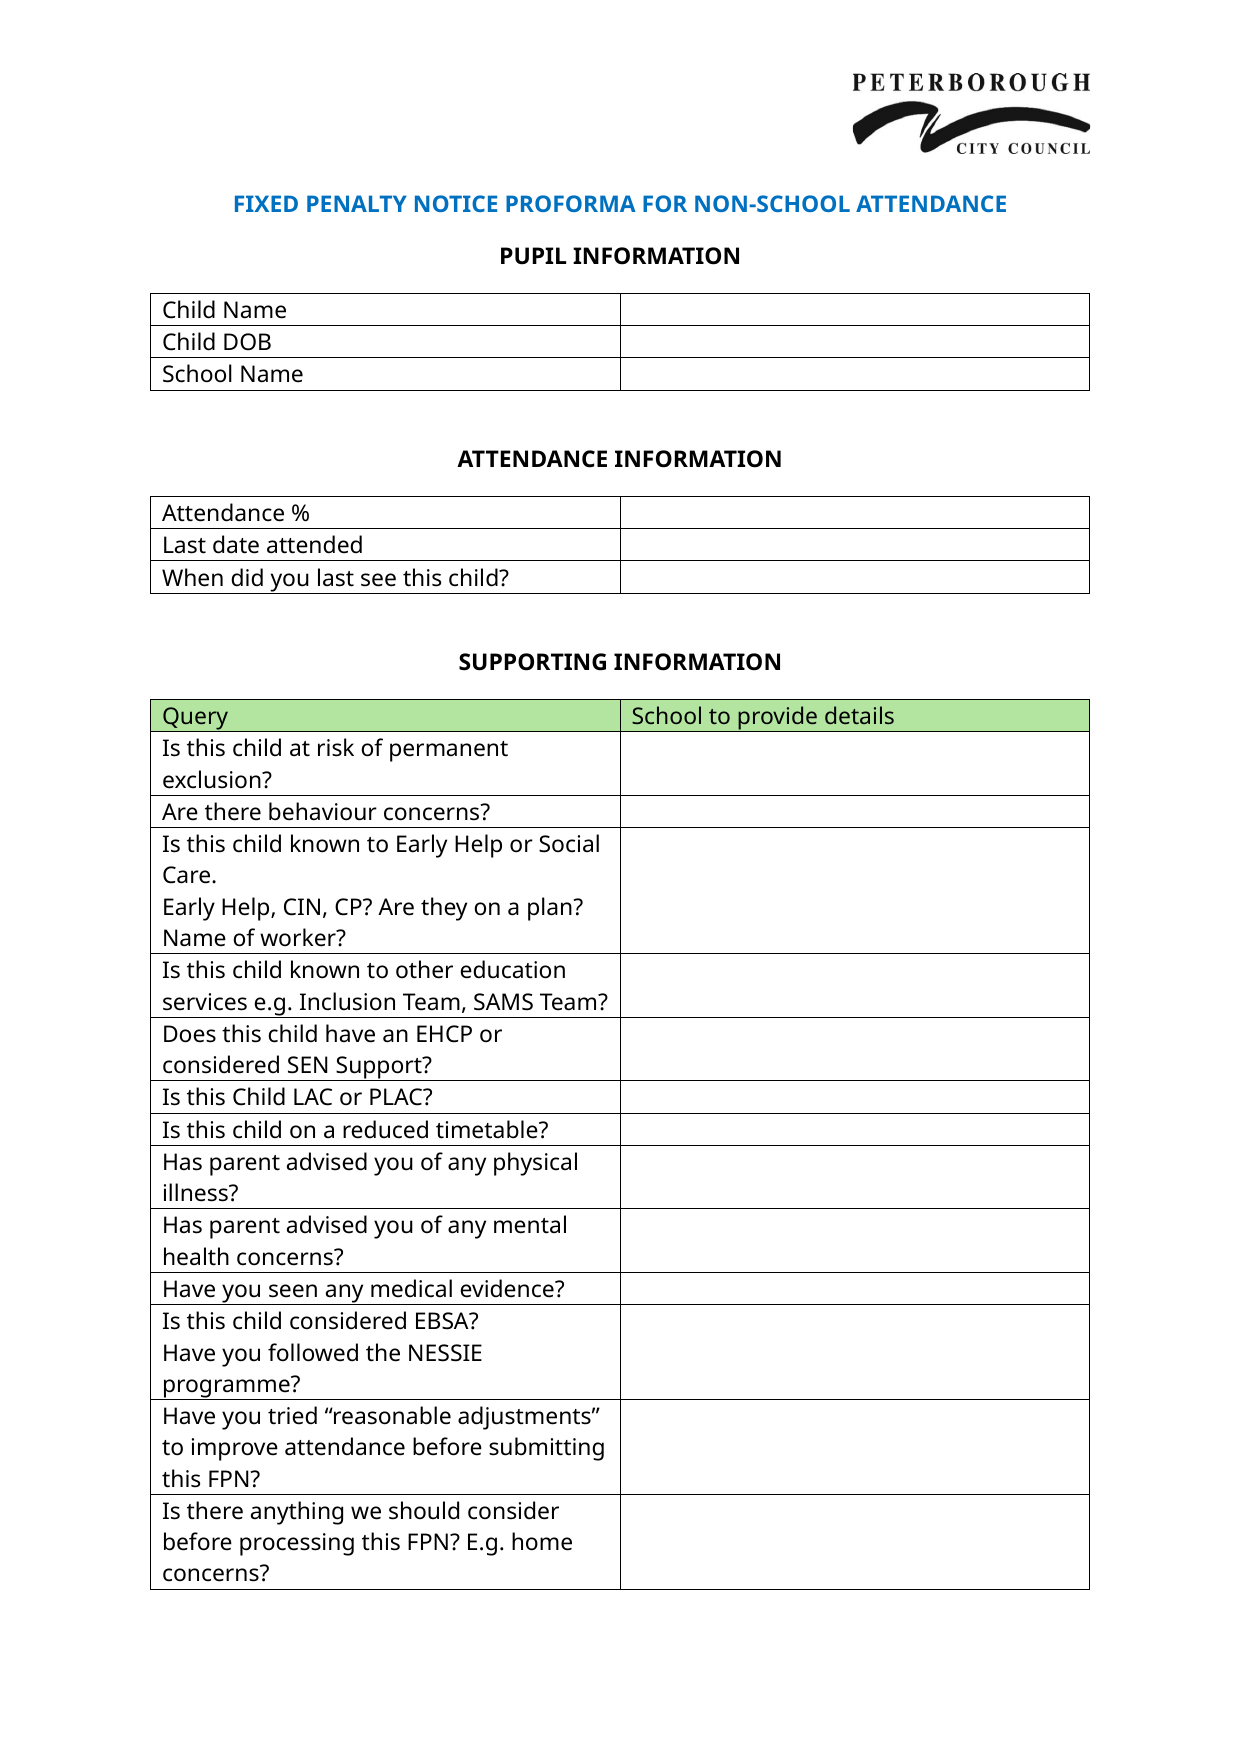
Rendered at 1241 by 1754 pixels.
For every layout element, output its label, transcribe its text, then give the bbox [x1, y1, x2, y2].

table_cell Last date attended [151, 529, 620, 560]
table_cell Are there behaviour concerns? [151, 796, 620, 827]
table_cell Is this Child LAC or PLAC? [151, 1081, 620, 1112]
table_cell Has parent advised you of any physical illness? [151, 1146, 620, 1208]
table_cell [621, 1209, 1089, 1272]
table_cell Is this child on a reduced timetable? [151, 1114, 620, 1145]
table_header [621, 497, 1089, 528]
table_cell [621, 326, 1089, 357]
table_cell Have you seen any medical evidence? [151, 1273, 620, 1304]
table_cell Have you tried “reasonable adjustments” to improve attendance before submitting this FPN? [151, 1400, 620, 1494]
table_header School to provide details [621, 700, 1089, 731]
table_cell [621, 1305, 1089, 1399]
table_cell [621, 1081, 1089, 1112]
table_cell [621, 1146, 1089, 1208]
table_cell [621, 1114, 1089, 1145]
picture [852, 73, 1091, 154]
table_cell Child DOB [151, 326, 620, 357]
table_cell Is this child considered EBSA? Have you followed the NESSIE programme? [151, 1305, 620, 1399]
text ATTENDANCE INFORMATION [150, 443, 1090, 474]
table_cell Is this child known to other education services e.g. Inclusion Team, SAMS Team? [151, 954, 620, 1017]
table_cell Has parent advised you of any mental health concerns? [151, 1209, 620, 1272]
table_cell [621, 732, 1089, 795]
table_cell [621, 529, 1089, 560]
table_cell Is this child known to Early Help or Social Care. Early Help, CIN, CP? Are they on a plan? Name of worker? [151, 828, 620, 953]
text PUPIL INFORMATION [150, 240, 1090, 271]
table_cell [621, 1400, 1089, 1494]
table_header [621, 294, 1089, 325]
table_cell School Name [151, 358, 620, 389]
table_cell [621, 1495, 1089, 1588]
table_cell [621, 954, 1089, 1017]
table_header Child Name [151, 294, 620, 325]
table_cell [621, 561, 1089, 593]
table_cell Is this child at risk of permanent exclusion? [151, 732, 620, 795]
table_cell [621, 1273, 1089, 1304]
text FIXED PENALTY NOTICE PROFORMA FOR NON-SCHOOL ATTENDANCE [150, 187, 1090, 219]
table_cell [621, 796, 1089, 827]
table_cell Does this child have an EHCP or considered SEN Support? [151, 1018, 620, 1080]
table_cell [621, 828, 1089, 953]
table_header Query [151, 700, 620, 731]
table_cell [621, 1018, 1089, 1080]
table_cell Is there anything we should consider before processing this FPN? E.g. home concerns? [151, 1495, 620, 1588]
table_cell [621, 358, 1089, 389]
table_header Attendance % [151, 497, 620, 528]
text SUPPORTING INFORMATION [150, 646, 1090, 678]
table_cell When did you last see this child? [151, 561, 620, 593]
